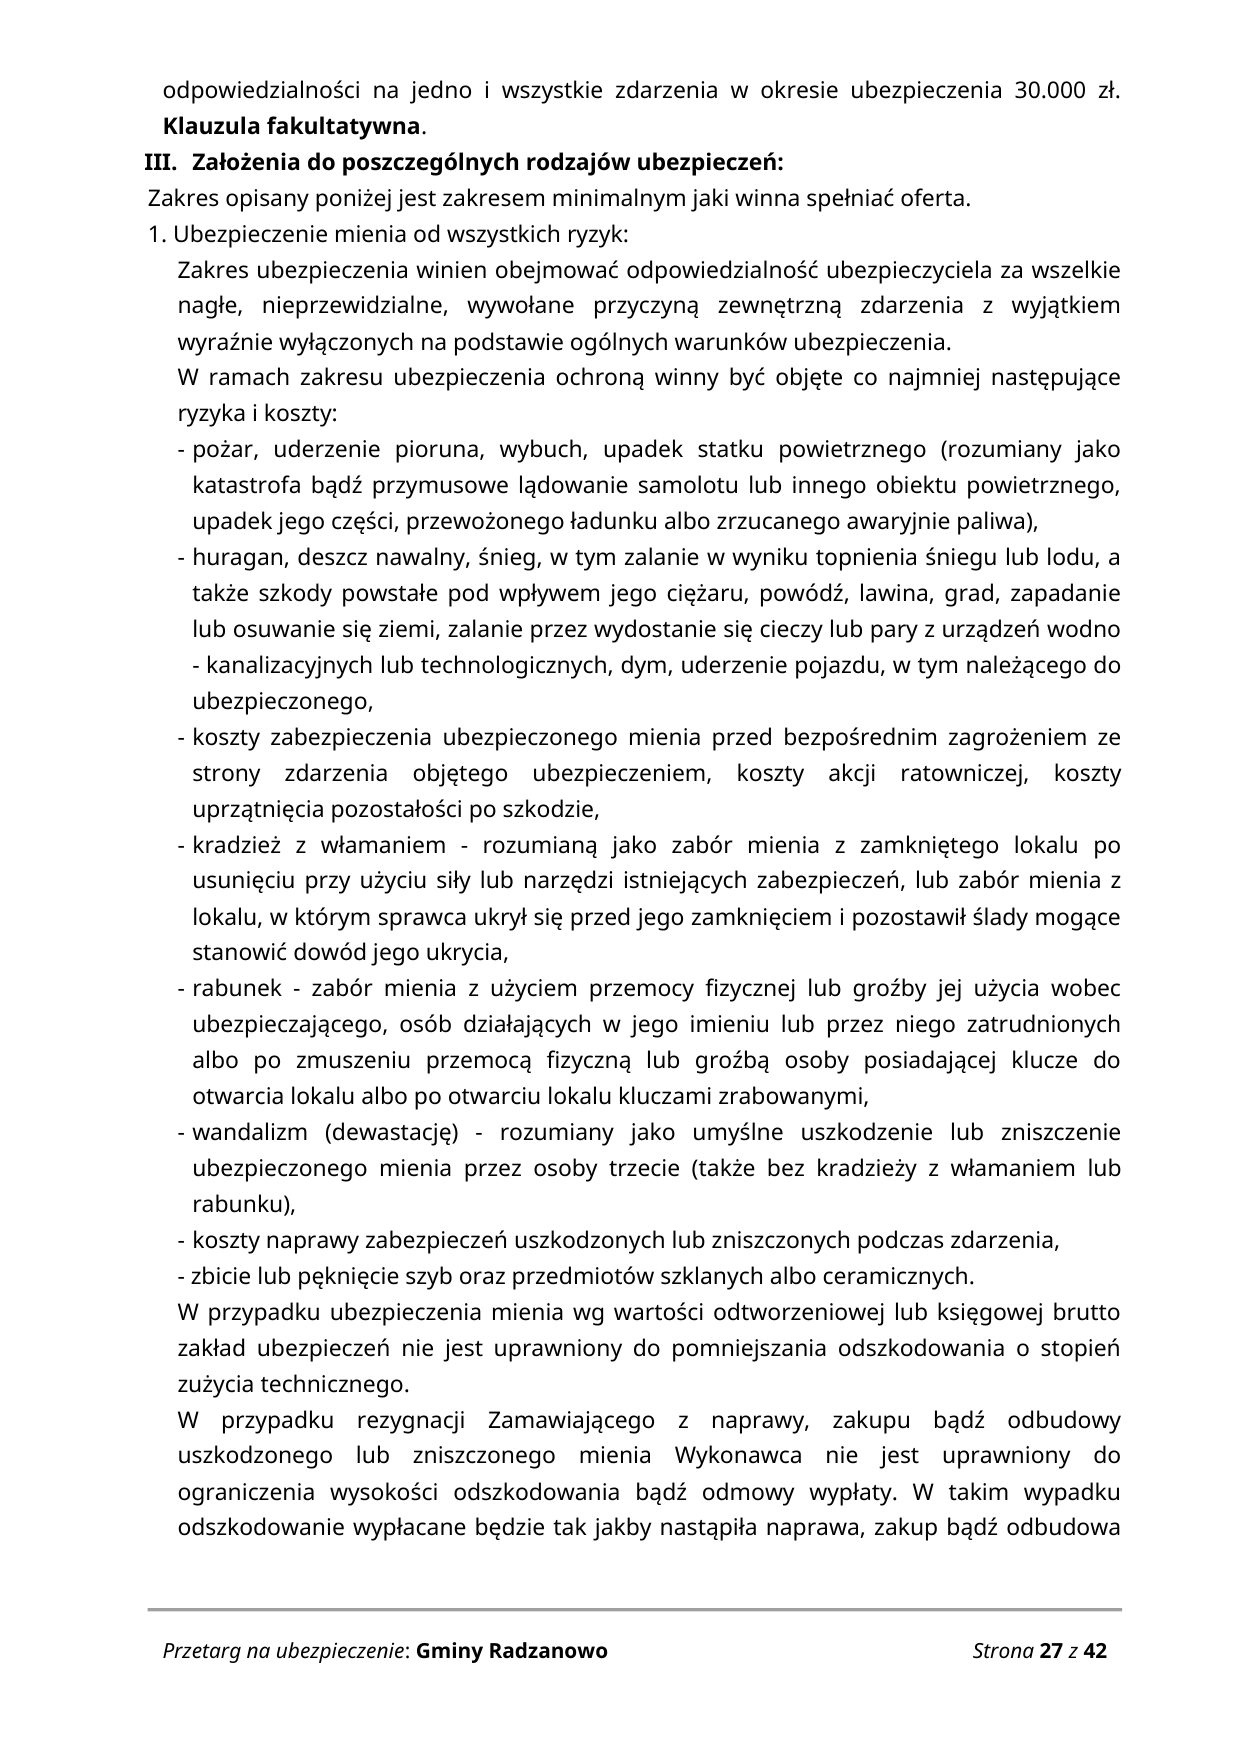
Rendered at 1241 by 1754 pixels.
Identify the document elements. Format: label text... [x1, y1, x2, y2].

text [177, 1403, 1122, 1543]
text - koszty naprawy zabezpieczeń uszkodzonych lub zniszczonych podczas zdarzenia, [177, 1224, 1122, 1255]
text - wandalizm (dewastację) - rozumiany jako umyślne uszkodzenie lub zniszczenie ubezpieczonego mienia przez osoby trzecie (także bez kradzieży z włamaniem lub rabunku), [177, 1116, 1122, 1219]
list Zakres ubezpieczenia winien obejmować odpowiedzialność ubezpieczyciela za wszelkie nagłe, nieprzewidzialne, wywołane przyczyną zewnętrzną zdarzenia z wyjątkiem wyraźnie wyłączonych na podstawie ogólnych warunków ubezpieczenia. [177, 253, 1122, 357]
text - kradzież z włamaniem - rozumianą jako zabór mienia z zamkniętego lokalu po usunięciu przy użyciu siły lub narzędzi istniejących zabezpieczeń, lub zabór mienia z lokalu, w którym sprawca ukrył się przed jego zamknięciem i pozostawił ślady mogące stanowić dowód jego ukrycia, [177, 828, 1122, 968]
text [148, 74, 1122, 141]
list Założenia do poszczególnych rodzajów ubezpieczeń: [177, 146, 1122, 177]
text 1. Ubezpieczenie mienia od wszystkich ryzyk: [148, 218, 1122, 249]
text - zbicie lub pęknięcie szyb oraz przedmiotów szklanych albo ceramicznych. [177, 1260, 1122, 1291]
text - rabunek - zabór mienia z użyciem przemocy fizycznej lub groźby jej użycia wobec ubezpieczającego, osób działających w jego imieniu lub przez niego zatrudnionych albo po zmuszeniu przemocą fizyczną lub groźbą osoby posiadającej klucze do otwarcia lokalu albo po otwarciu lokalu kluczami zrabowanymi, [177, 972, 1122, 1111]
text - huragan, deszcz nawalny, śnieg, w tym zalanie w wyniku topnienia śniegu lub lodu, a także szkody powstałe pod wpływem jego ciężaru, powódź, lawina, grad, zapadanie lub osuwanie się ziemi, zalanie przez wydostanie się cieczy lub pary z urządzeń wodno - kanalizacyjnych lub technologicznych, dym, uderzenie pojazdu, w tym należącego do ubezpieczonego, [177, 541, 1122, 716]
text - koszty zabezpieczenia ubezpieczonego mienia przed bezpośrednim zagrożeniem ze strony zdarzenia objętego ubezpieczeniem, koszty akcji ratowniczej, koszty uprzątnięcia pozostałości po szkodzie, [177, 721, 1122, 824]
list W ramach zakresu ubezpieczenia ochroną winny być objęte co najmniej następujące ryzyka i koszty: [177, 361, 1122, 428]
text W przypadku ubezpieczenia mienia wg wartości odtworzeniowej lub księgowej brutto zakład ubezpieczeń nie jest uprawniony do pomniejszania odszkodowania o stopień zużycia technicznego. [177, 1296, 1122, 1399]
text - pożar, uderzenie pioruna, wybuch, upadek statku powietrznego (rozumiany jako katastrofa bądź przymusowe lądowanie samolotu lub innego obiektu powietrznego, upadek jego części, przewożonego ładunku albo zrzucanego awaryjnie paliwa), [177, 433, 1122, 536]
text Zakres opisany poniżej jest zakresem minimalnym jaki winna spełniać oferta. [148, 182, 1122, 213]
